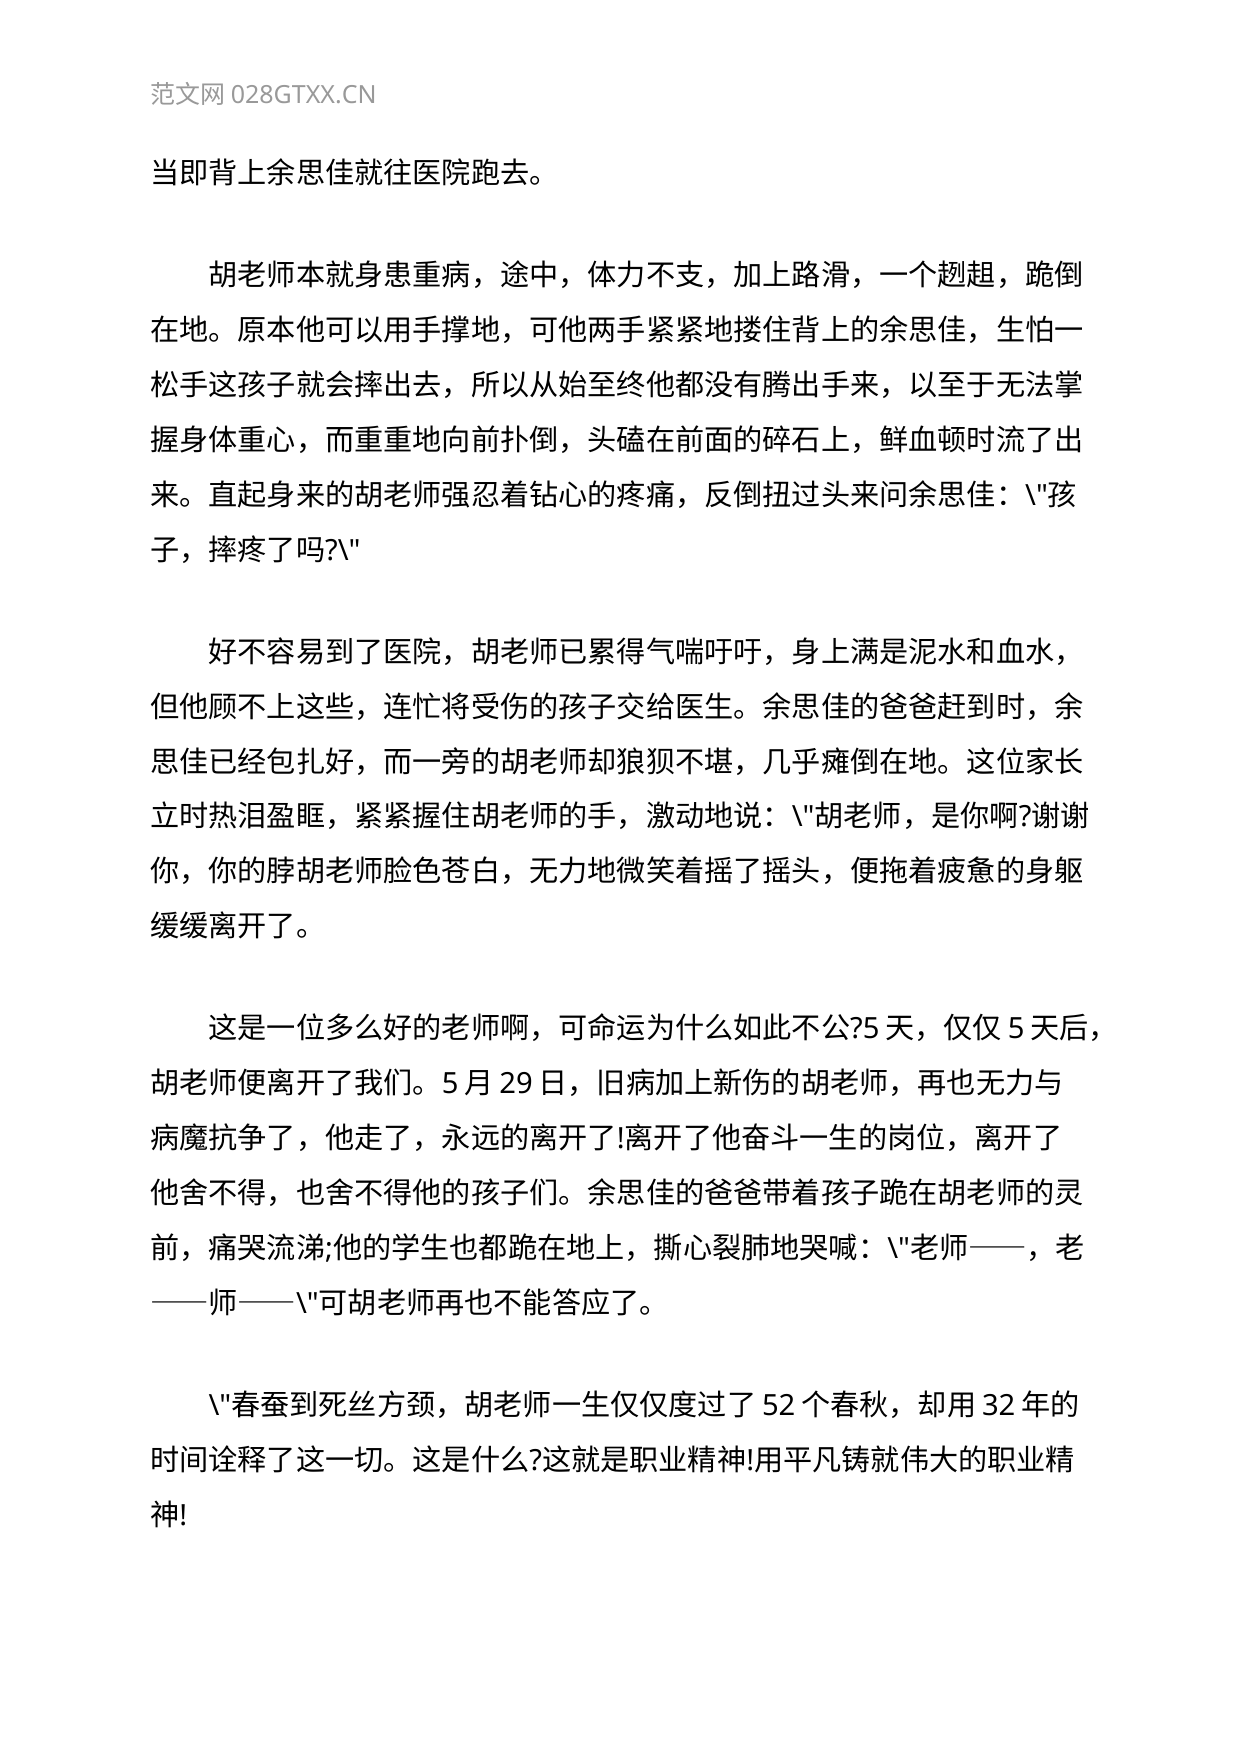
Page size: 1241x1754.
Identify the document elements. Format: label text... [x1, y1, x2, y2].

text 好不容易到了医院，胡老师已累得气喘吁吁，身上满是泥水和血水，但他顾不上这些，连忙将受伤的孩子交给医生。余思佳的爸爸赶到时，余思佳已经包扎好，而一旁的胡老师却狼狈不堪，几乎瘫倒在地。这位家长立时热泪盈眶，紧紧握住胡老师的手，激动地说：\"胡老师，是你啊?谢谢你，你的脖胡老师脸色苍白，无力地微笑着摇了摇头，便拖着疲惫的身躯缓缓离开了。 [150, 628, 1090, 945]
text \"春蚕到死丝方颈，胡老师一生仅仅度过了52个春秋，却用32年的时间诠释了这一切。这是什么?这就是职业精神!用平凡铸就伟大的职业精神! [150, 1382, 1090, 1534]
text 这是一位多么好的老师啊，可命运为什么如此不公?5天，仅仅5天后，胡老师便离开了我们。5月29日，旧病加上新伤的胡老师，再也无力与病魔抗争了，他走了，永远的离开了!离开了他奋斗一生的岗位，离开了他舍不得，也舍不得他的孩子们。余思佳的爸爸带着孩子跪在胡老师的灵前，痛哭流涕;他的学生也都跪在地上，撕心裂肺地哭喊：\"老师——，老——师——\"可胡老师再也不能答应了。 [150, 1005, 1090, 1322]
text 胡老师本就身患重病，途中，体力不支，加上路滑，一个趔趄，跪倒在地。原本他可以用手撑地，可他两手紧紧地搂住背上的余思佳，生怕一松手这孩子就会摔出去，所以从始至终他都没有腾出手来，以至于无法掌握身体重心，而重重地向前扑倒，头磕在前面的碎石上，鲜血顿时流了出来。直起身来的胡老师强忍着钻心的疼痛，反倒扭过头来问余思佳：\"孩子，摔疼了吗?\" [150, 252, 1090, 569]
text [150, 150, 1090, 192]
